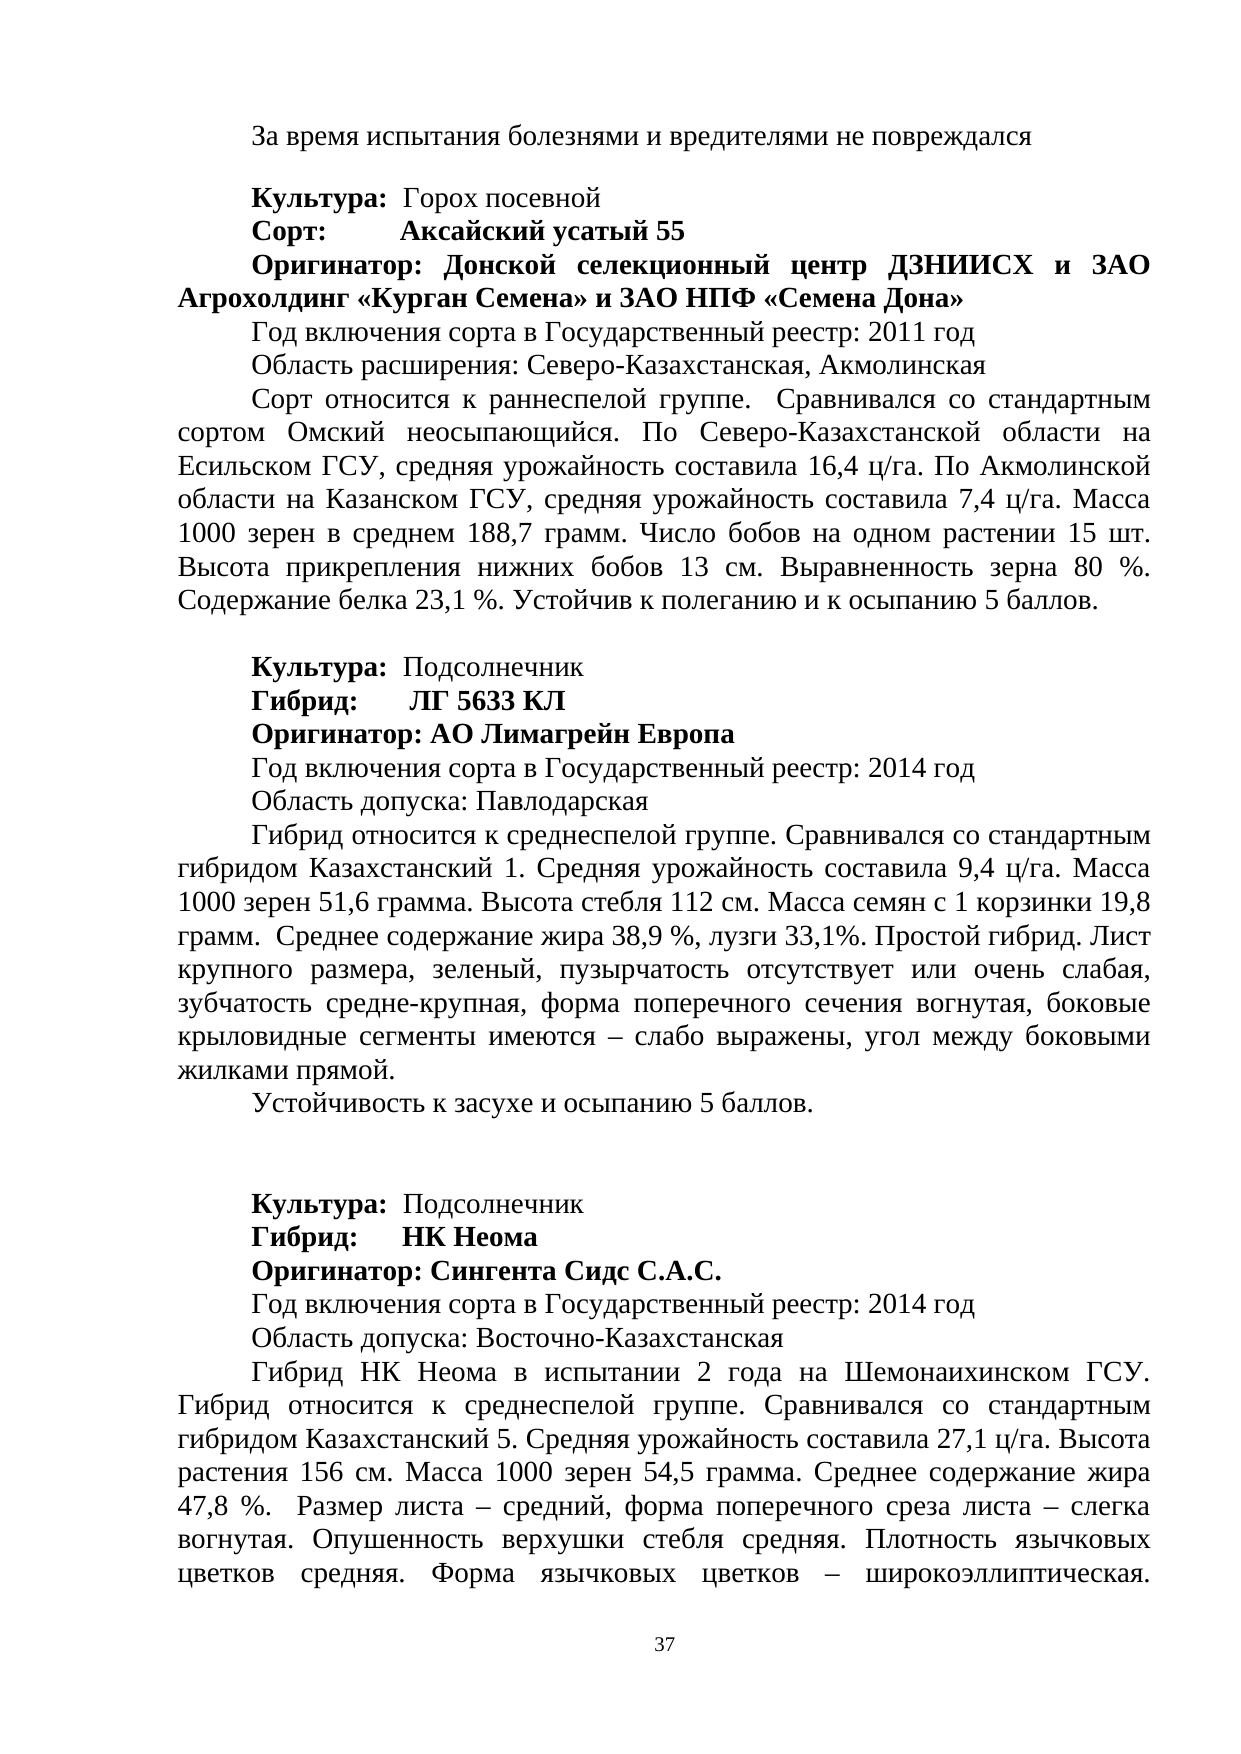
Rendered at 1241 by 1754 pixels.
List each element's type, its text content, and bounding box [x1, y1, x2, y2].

text Гибрид: НК Неома [177, 1219, 1152, 1253]
text Сорт: Аксайский усатый 55 [177, 213, 1152, 247]
text Оригинатор: Донской селекционный центр ДЗНИИСХ и ЗАО Агрохолдинг «Курган Семена» и ЗАО НПФ «Семена Дона» [177, 247, 1152, 314]
text Область допуска: Восточно-Казахстанская [177, 1320, 1152, 1354]
text Год включения сорта в Государственный реестр: 2014 год [177, 1287, 1152, 1320]
text Год включения сорта в Государственный реестр: 2011 год [177, 314, 1152, 347]
text Культура: Горох посевной [177, 180, 1152, 213]
text Год включения сорта в Государственный реестр: 2014 год [177, 750, 1152, 783]
text Область допуска: Павлодарская [177, 783, 1152, 817]
text Культура: Подсолнечник [177, 649, 1152, 683]
text За время испытания болезнями и вредителями не повреждался [177, 118, 1152, 152]
text Область расширения: Северо-Казахстанская, Акмолинская [177, 347, 1152, 381]
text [177, 1354, 1152, 1588]
text Гибрид: ЛГ 5633 КЛ [177, 683, 1152, 716]
text Устойчивость к засухе и осыпанию 5 баллов. [177, 1085, 1152, 1119]
text Гибрид относится к среднеспелой группе. Сравнивался со стандартным гибридом Казахстанский 1. Средняя урожайность составила 9,4 ц/га. Масса 1000 зерен 51,6 грамма. Высота стебля 112 см. Масса семян с 1 корзинки 19,8 грамм. Среднее содержание жира 38,9 %, лузги 33,1%. Простой гибрид. Лист крупного размера, зеленый, пузырчатость отсутствует или очень слабая, зубчатость средне-крупная, форма поперечного сечения вогнутая, боковые крыловидные сегменты имеются – слабо выражены, угол между боковыми жилками прямой. [177, 817, 1152, 1085]
text Оригинатор: АО Лимагрейн Европа [177, 716, 1152, 750]
text Культура: Подсолнечник [177, 1186, 1152, 1219]
text Сорт относится к раннеспелой группе. Сравнивался со стандартным сортом Омский неосыпающийся. По Северо-Казахстанской области на Есильском ГСУ, средняя урожайность составила 16,4 ц/га. По Акмолинской области на Казанском ГСУ, средняя урожайность составила 7,4 ц/га. Масса 1000 зерен в среднем 188,7 грамм. Число бобов на одном растении 15 шт. Высота прикрепления нижних бобов 13 см. Выравненность зерна 80 %. Содержание белка 23,1 %. Устойчив к полеганию и к осыпанию 5 баллов. [177, 381, 1152, 616]
text Оригинатор: Сингента Сидс С.А.С. [177, 1253, 1152, 1287]
